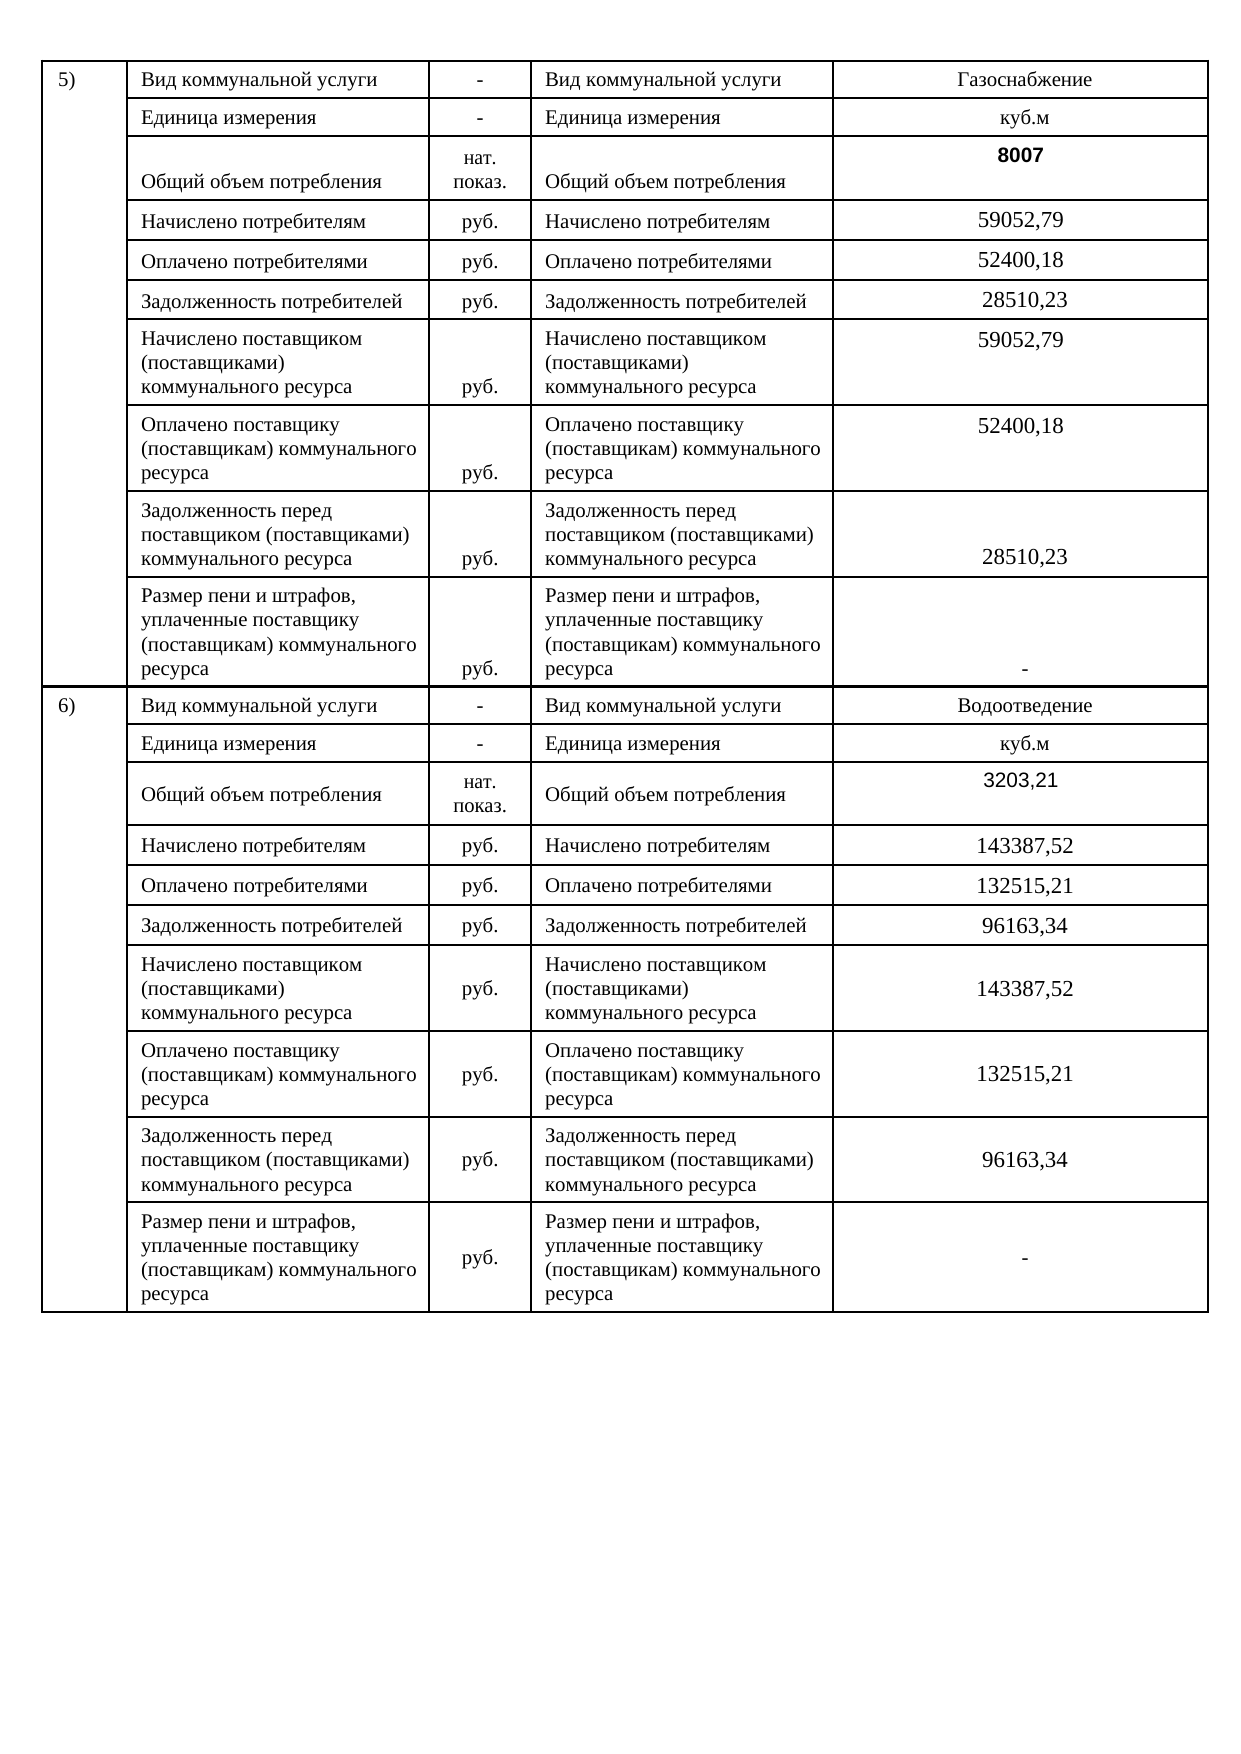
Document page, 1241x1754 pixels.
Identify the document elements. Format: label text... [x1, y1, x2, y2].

table_cell Вид коммунальной услуги [532, 688, 832, 723]
table_cell руб. [430, 946, 530, 1030]
table_cell Общий объем потребления [532, 137, 832, 199]
table_cell Оплачено потребителями [128, 866, 428, 904]
table_header Вид коммунальной услуги [128, 62, 428, 97]
table_cell Оплачено поставщику (поставщикам) коммунального ресурса [128, 1032, 428, 1116]
table_cell Общий объем потребления [128, 763, 428, 824]
table_cell Размер пени и штрафов, уплаченные поставщику (поставщикам) коммунального ресурса [128, 578, 428, 685]
table_cell Начислено потребителям [532, 826, 832, 864]
table_cell руб. [430, 492, 530, 576]
table_cell Размер пени и штрафов, уплаченные поставщику (поставщикам) коммунального ресурса [532, 578, 832, 685]
table_cell руб. [430, 1032, 530, 1116]
table_cell - [430, 725, 530, 761]
table_cell руб. [430, 281, 530, 318]
table_cell руб. [430, 406, 530, 490]
table_cell Начислено потребителям [128, 201, 428, 238]
table_cell - [834, 1203, 1207, 1311]
table_cell Задолженность перед поставщиком (поставщиками) коммунального ресурса [128, 492, 428, 576]
table_cell 96163,34 [834, 1118, 1207, 1201]
table_cell 143387,52 [834, 826, 1207, 864]
table_cell Вид коммунальной услуги [128, 688, 428, 723]
table_cell - [430, 99, 530, 135]
table_cell Начислено поставщиком (поставщиками) коммунального ресурса [532, 320, 832, 404]
table_cell Оплачено потребителями [532, 866, 832, 904]
table_cell Начислено потребителям [532, 201, 832, 238]
table_cell - [430, 688, 530, 723]
table_cell Оплачено поставщику (поставщикам) коммунального ресурса [532, 1032, 832, 1116]
table_cell Задолженность потребителей [128, 281, 428, 318]
table_cell Начислено поставщиком (поставщиками) коммунального ресурса [128, 320, 428, 404]
table_cell Задолженность перед поставщиком (поставщиками) коммунального ресурса [532, 1118, 832, 1201]
table_cell Оплачено поставщику (поставщикам) коммунального ресурса [532, 406, 832, 490]
table_cell руб. [430, 578, 530, 685]
table_header 5) [43, 62, 126, 685]
table_cell руб. [430, 866, 530, 904]
table_cell Единица измерения [128, 99, 428, 135]
table_cell Единица измерения [532, 725, 832, 761]
table_cell Задолженность потребителей [532, 906, 832, 944]
table_cell - [834, 578, 1207, 685]
table_cell 3203,21 [834, 763, 1207, 824]
table_cell Общий объем потребления [128, 137, 428, 199]
table_cell Оплачено поставщику (поставщикам) коммунального ресурса [128, 406, 428, 490]
table_cell Задолженность потребителей [128, 906, 428, 944]
table_cell 52400,18 [834, 241, 1207, 278]
table_cell Начислено поставщиком (поставщиками) коммунального ресурса [532, 946, 832, 1030]
table_cell Единица измерения [128, 725, 428, 761]
table_cell 59052,79 [834, 320, 1207, 404]
table_cell 96163,34 [834, 906, 1207, 944]
table_cell 28510,23 [834, 281, 1207, 318]
table_cell Общий объем потребления [532, 763, 832, 824]
table_cell 28510,23 [834, 492, 1207, 576]
table_cell 143387,52 [834, 946, 1207, 1030]
table_cell Задолженность перед поставщиком (поставщиками) коммунального ресурса [532, 492, 832, 576]
table_cell Единица измерения [532, 99, 832, 135]
table_header Газоснабжение [834, 62, 1207, 97]
table_cell 8007 [834, 137, 1207, 199]
table_cell руб. [430, 1118, 530, 1201]
table_cell куб.м [834, 99, 1207, 135]
table_cell руб. [430, 241, 530, 278]
table_cell руб. [430, 906, 530, 944]
table_cell Задолженность перед поставщиком (поставщиками) коммунального ресурса [128, 1118, 428, 1201]
table_cell Начислено потребителям [128, 826, 428, 864]
table_cell нат. показ. [430, 137, 530, 199]
table_cell нат. показ. [430, 763, 530, 824]
table_cell руб. [430, 201, 530, 238]
table_cell куб.м [834, 725, 1207, 761]
table_cell 132515,21 [834, 866, 1207, 904]
table_cell Водоотведение [834, 688, 1207, 723]
table_cell руб. [430, 826, 530, 864]
table_header - [430, 62, 530, 97]
table_cell Размер пени и штрафов, уплаченные поставщику (поставщикам) коммунального ресурса [128, 1203, 428, 1311]
table_cell Задолженность потребителей [532, 281, 832, 318]
table_cell Оплачено потребителями [532, 241, 832, 278]
table_cell Оплачено потребителями [128, 241, 428, 278]
table_cell Начислено поставщиком (поставщиками) коммунального ресурса [128, 946, 428, 1030]
table_cell 132515,21 [834, 1032, 1207, 1116]
table_cell 59052,79 [834, 201, 1207, 238]
table_cell 52400,18 [834, 406, 1207, 490]
table_cell 6) [43, 688, 126, 1311]
table_cell руб. [430, 1203, 530, 1311]
table_header Вид коммунальной услуги [532, 62, 832, 97]
table_cell руб. [430, 320, 530, 404]
table_cell Размер пени и штрафов, уплаченные поставщику (поставщикам) коммунального ресурса [532, 1203, 832, 1311]
